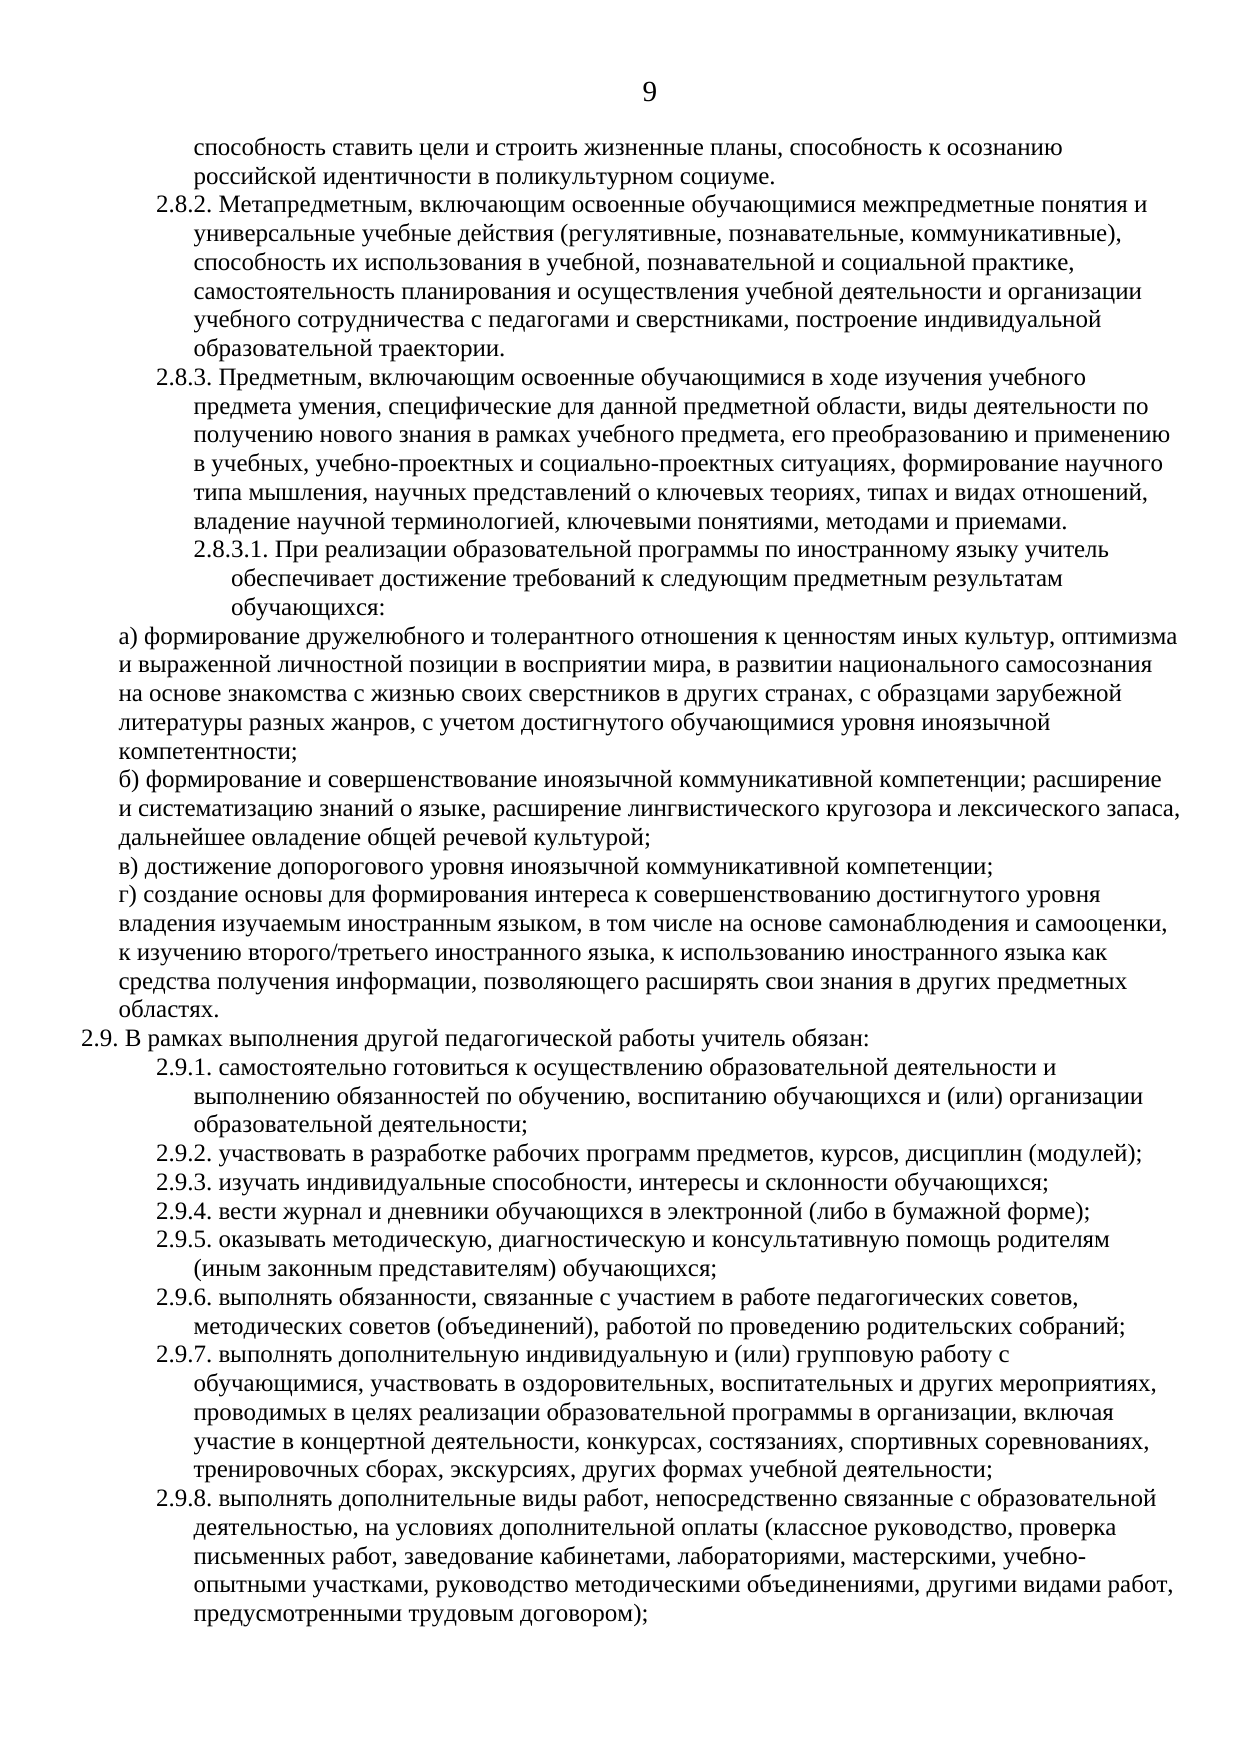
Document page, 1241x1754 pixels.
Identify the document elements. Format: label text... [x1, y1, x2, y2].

list оказывать методическую, диагностическую и консультативную помощь родителям (иным законным представителям) обучающихся; [156, 1224, 1181, 1282]
text а) формирование дружелюбного и толерантного отношения к ценностям иных культур, оптимизма и выраженной личностной позиции в восприятии мира, в развитии национального самосознания на основе знакомства с жизнью своих сверстников в других странах, с образцами зарубежной литературы разных жанров, с учетом достигнутого обучающимися уровня иноязычной компетентности; [118, 621, 1181, 764]
list выполнять дополнительную индивидуальную и (или) групповую работу с обучающимися, участвовать в оздоровительных, воспитательных и других мероприятиях, проводимых в целях реализации образовательной программы в организации, включая участие в концертной деятельности, конкурсах, состязаниях, спортивных соревнованиях, тренировочных сборах, экскурсиях, других формах учебной деятельности; [156, 1339, 1181, 1483]
text г) создание основы для формирования интереса к совершенствованию достигнутого уровня владения изучаемым иностранным языком, в том числе на основе самонаблюдения и самооценки, к изучению второго/третьего иностранного языка, к использованию иностранного языка как средства получения информации, позволяющего расширять свои знания в других предметных областях. [118, 879, 1181, 1023]
text б) формирование и совершенствование иноязычной коммуникативной компетенции; расширение и систематизацию знаний о языке, расширение лингвистического кругозора и лексического запаса, дальнейшее овладение общей речевой культурой; [118, 764, 1181, 851]
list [156, 132, 1181, 189]
list участвовать в разработке рабочих программ предметов, курсов, дисциплин (модулей); [156, 1138, 1181, 1167]
text в) достижение допорогового уровня иноязычной коммуникативной компетенции; [118, 851, 1181, 879]
list самостоятельно готовиться к осуществлению образовательной деятельности и выполнению обязанностей по обучению, воспитанию обучающихся и (или) организации образовательной деятельности; [156, 1052, 1181, 1138]
list Метапредметным, включающим освоенные обучающимися межпредметные понятия и универсальные учебные действия (регулятивные, познавательные, коммуникативные), способность их использования в учебной, познавательной и социальной практике, самостоятельность планирования и осуществления учебной деятельности и организации учебного сотрудничества с педагогами и сверстниками, построение индивидуальной образовательной траектории. [156, 189, 1181, 362]
list изучать индивидуальные способности, интересы и склонности обучающихся; [156, 1167, 1181, 1196]
list Предметным, включающим освоенные обучающимися в ходе изучения учебного предмета умения, специфические для данной предметной области, виды деятельности по получению нового знания в рамках учебного предмета, его преобразованию и применению в учебных, учебно-проектных и социально-проектных ситуациях, формирование научного типа мышления, научных представлений о ключевых теориях, типах и видах отношений, владение научной терминологией, ключевыми понятиями, методами и приемами. [156, 362, 1181, 534]
list выполнять обязанности, связанные с участием в работе педагогических советов, методических советов (объединений), работой по проведению родительских собраний; [156, 1282, 1181, 1339]
list выполнять дополнительные виды работ, непосредственно связанные с образовательной деятельностью, на условиях дополнительной оплаты (классное руководство, проверка письменных работ, заведование кабинетами, лабораториями, мастерскими, учебно-опытными участками, руководство методическими объединениями, другими видами работ, предусмотренными трудовым договором); [156, 1483, 1181, 1627]
list вести журнал и дневники обучающихся в электронной (либо в бумажной форме); [156, 1196, 1181, 1224]
list В рамках выполнения другой педагогической работы учитель обязан: [81, 1023, 1181, 1052]
list При реализации образовательной программы по иностранному языку учитель обеспечивает достижение требований к следующим предметным результатам обучающихся: [193, 534, 1181, 621]
